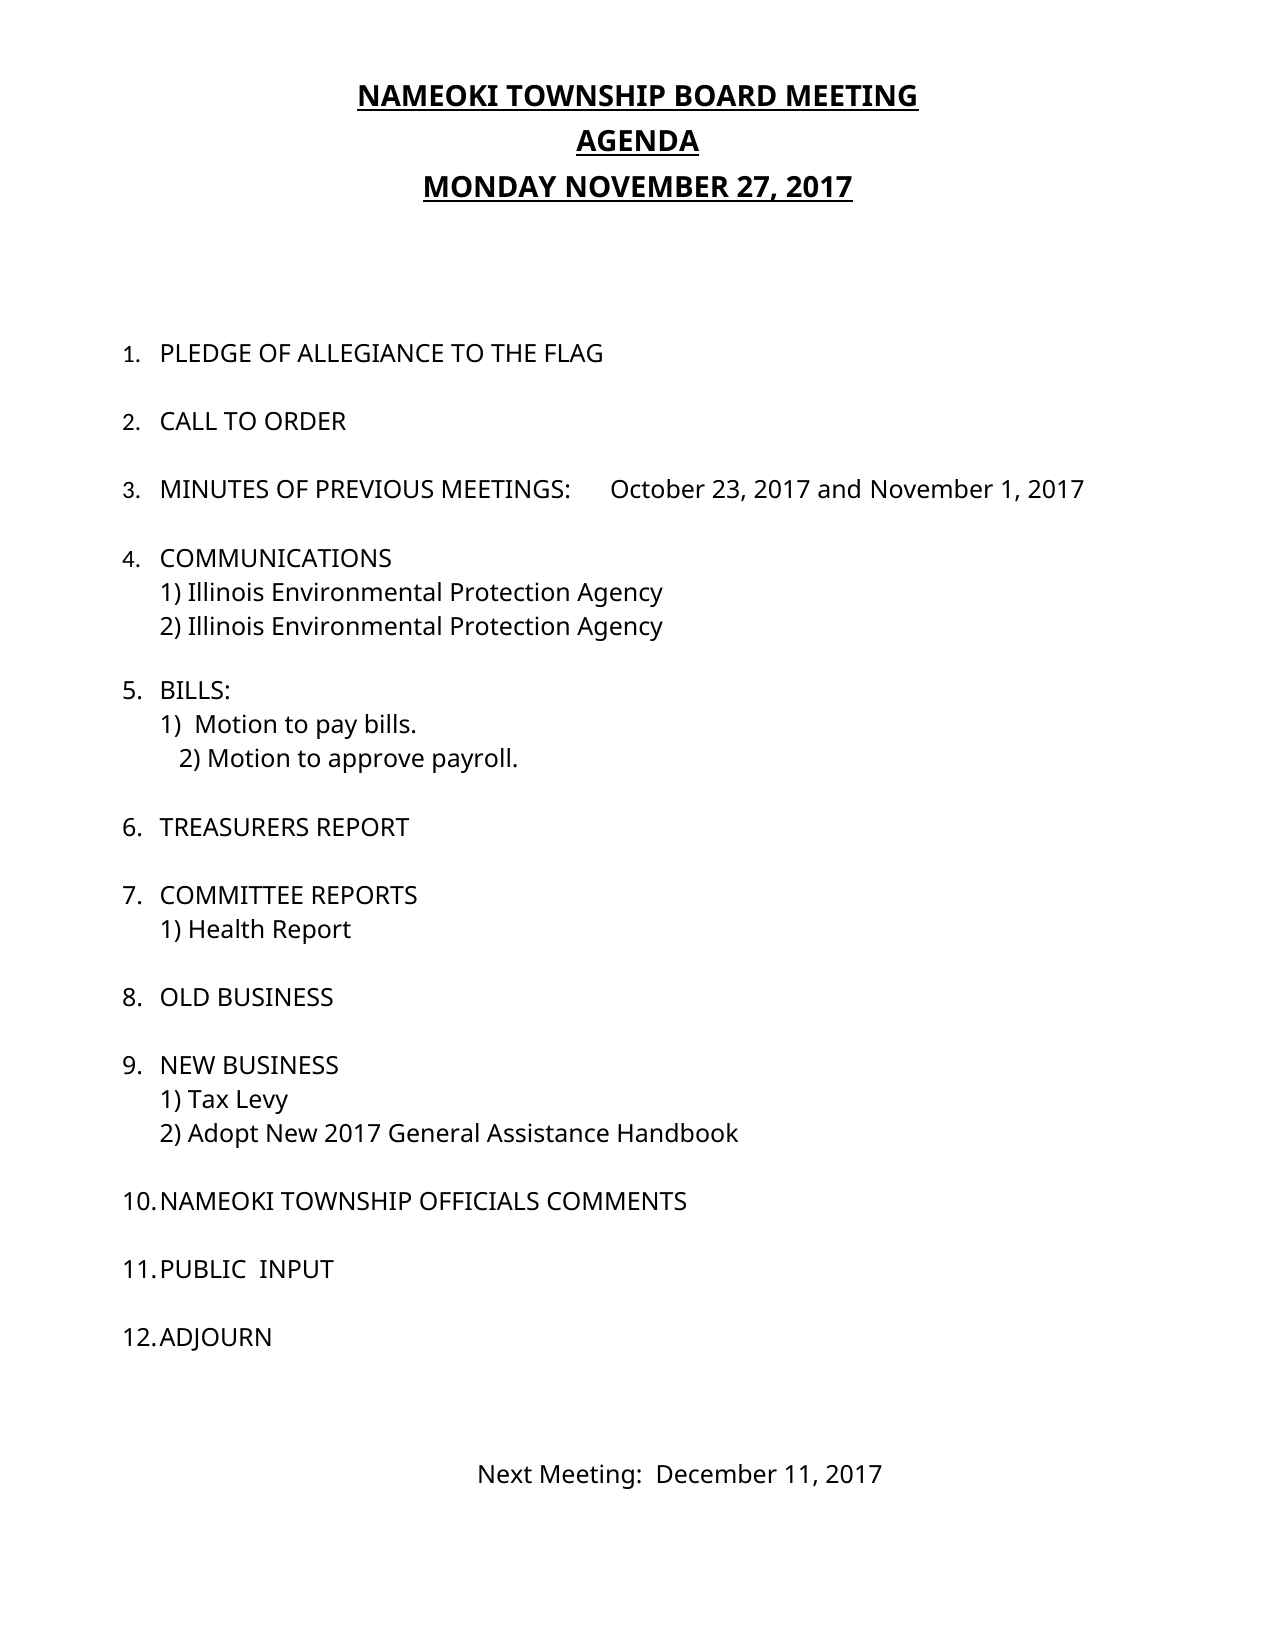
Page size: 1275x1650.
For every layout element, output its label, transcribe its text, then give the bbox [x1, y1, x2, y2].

list BILLS: [122, 673, 1200, 707]
text 2) Motion to approve payroll. [75, 741, 1200, 775]
list PLEDGE OF ALLEGIANCE TO THE FLAG [122, 336, 1200, 370]
list 1) Tax Levy [159, 1082, 1200, 1116]
list 1) Illinois Environmental Protection Agency [159, 574, 1200, 608]
list 2) Adopt New 2017 General Assistance Handbook [159, 1116, 1200, 1150]
list CALL TO ORDER [122, 404, 1200, 438]
list 2) Illinois Environmental Protection Agency [159, 608, 1200, 642]
list MINUTES OF PREVIOUS MEETINGS: October 23, 2017 and November 1, 2017 [122, 472, 1200, 506]
text 1) Motion to pay bills. [159, 707, 1200, 741]
text MONDAY NOVEMBER 27, 2017 [75, 166, 1200, 206]
list COMMITTEE REPORTS [122, 877, 1200, 911]
list NEW BUSINESS [122, 1048, 1200, 1082]
list NAMEOKI TOWNSHIP OFFICIALS COMMENTS [122, 1184, 1200, 1218]
list TREASURERS REPORT [122, 809, 1200, 843]
list Next Meeting: December 11, 2017 [159, 1456, 1200, 1490]
list OLD BUSINESS [122, 979, 1200, 1013]
list ADJOURN [122, 1320, 1200, 1354]
list COMMUNICATIONS [122, 540, 1200, 574]
list PUBLIC INPUT [122, 1252, 1200, 1286]
text NAMEOKI TOWNSHIP BOARD MEETING [75, 75, 1200, 115]
text AGENDA [75, 121, 1200, 160]
list 1) Health Report [159, 911, 1200, 945]
